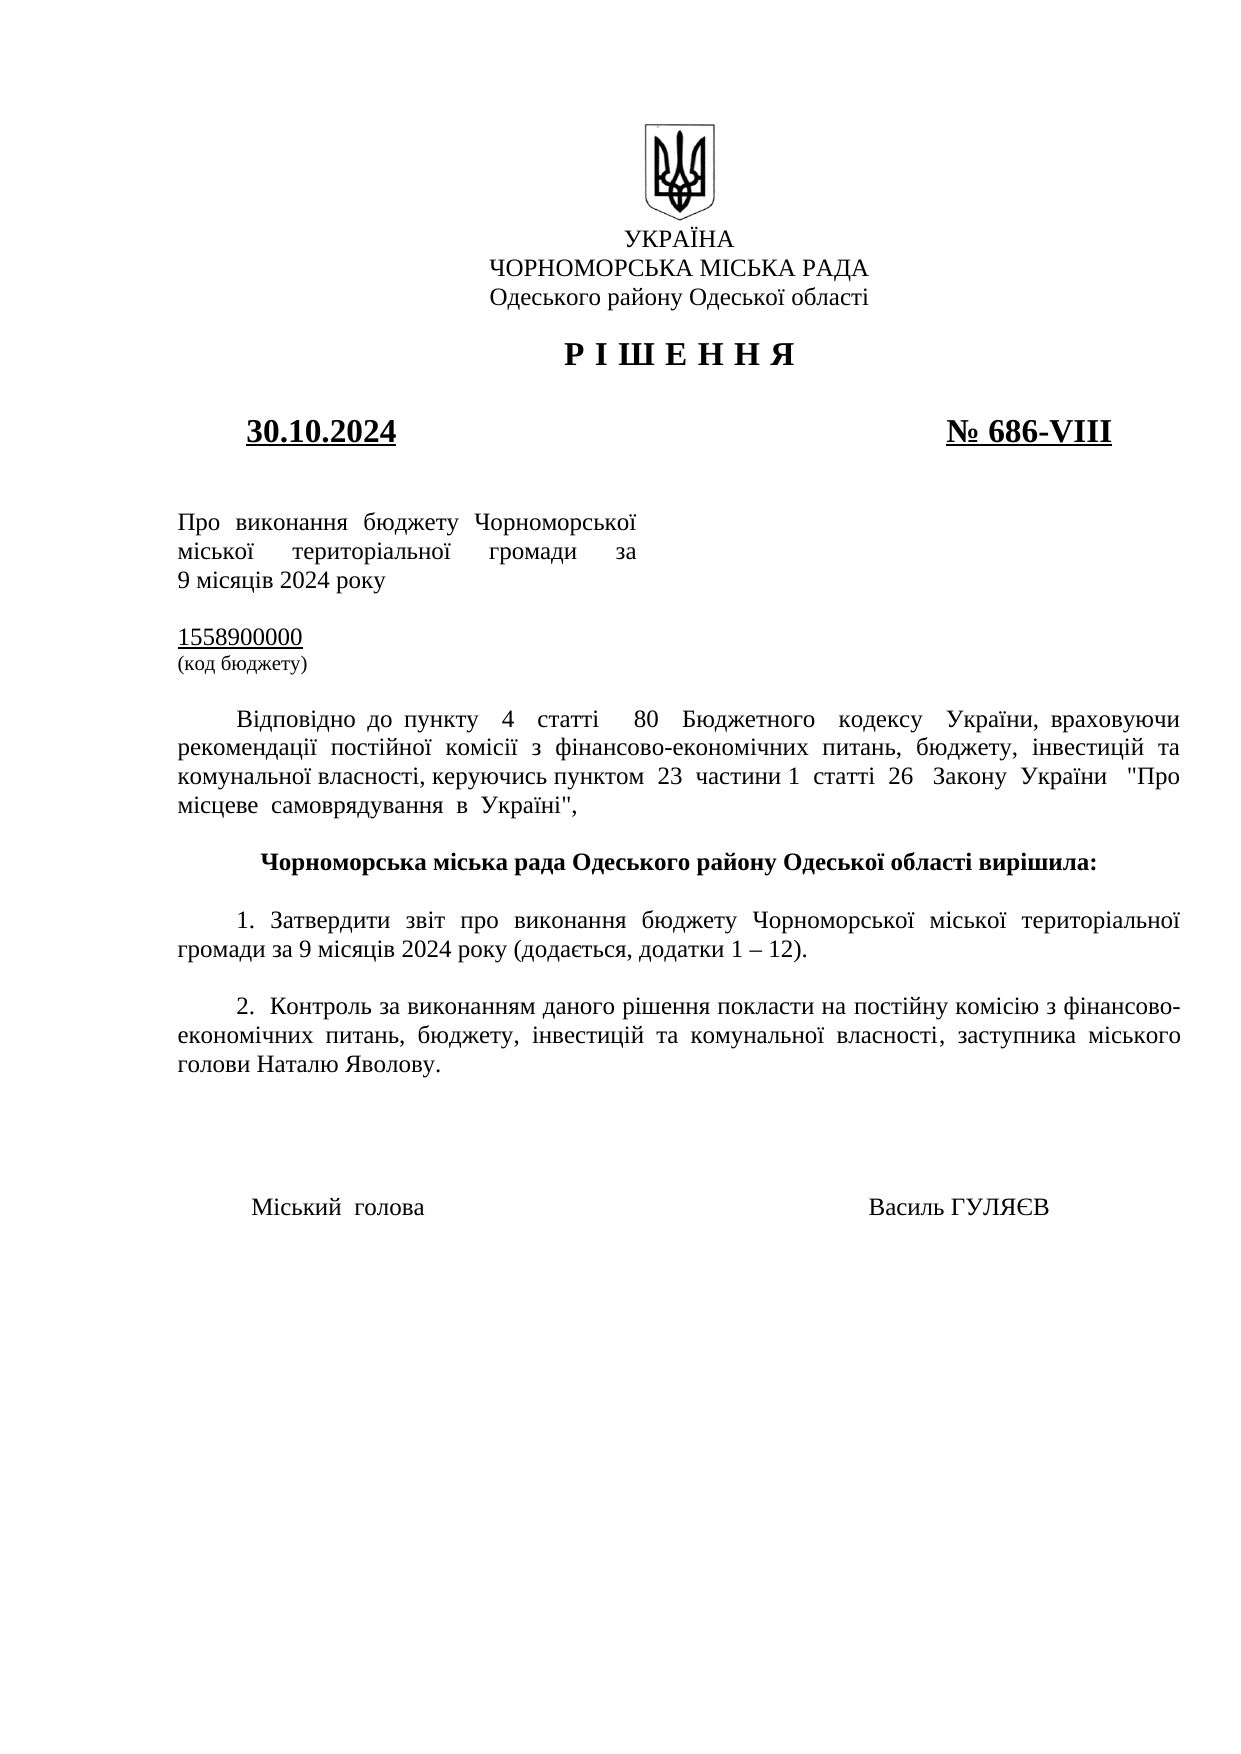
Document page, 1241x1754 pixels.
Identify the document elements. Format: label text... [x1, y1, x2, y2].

text Одеського району Одеської області [177, 282, 1181, 311]
picture [632, 118, 726, 225]
text Міський голова Василь ГУЛЯЄВ [177, 1192, 1181, 1221]
text 1. Затвердити звіт про виконання бюджету Чорноморської міської територіальної громади за 9 місяців 2024 року (додається, додатки 1 – 12). [177, 905, 1181, 962]
text 30.10.2024 № 686-VIII [177, 411, 1181, 450]
text Відповідно до пункту 4 статті 80 Бюджетного кодексу України, враховуючи рекомендації постійної комісії з фінансово-економічних питань, бюджету, інвестицій та комунальної власності, керуючись пунктом 23 частини 1 статті 26 Закону України "Про місцеве самоврядування в Україні", [177, 704, 1181, 819]
text 2. Контроль за виконанням даного рішення покласти на постійну комісію з фінансово-економічних питань, бюджету, інвестицій та комунальної власності, заступника міського голови Наталю Яволову. [177, 991, 1181, 1077]
text ЧОРНОМОРСЬКА МІСЬКА РАДА [177, 253, 1181, 282]
text УКРАЇНА [177, 224, 1181, 253]
table_header Про виконання бюджету Чорноморської міської територіальної громади за 9 місяців 2024 року 1558900000 (код бюджету) [166, 507, 648, 675]
text Чорноморська міська рада Одеського району Одеської області вирішила: [177, 847, 1181, 876]
text РІШЕННЯ [177, 335, 1181, 373]
